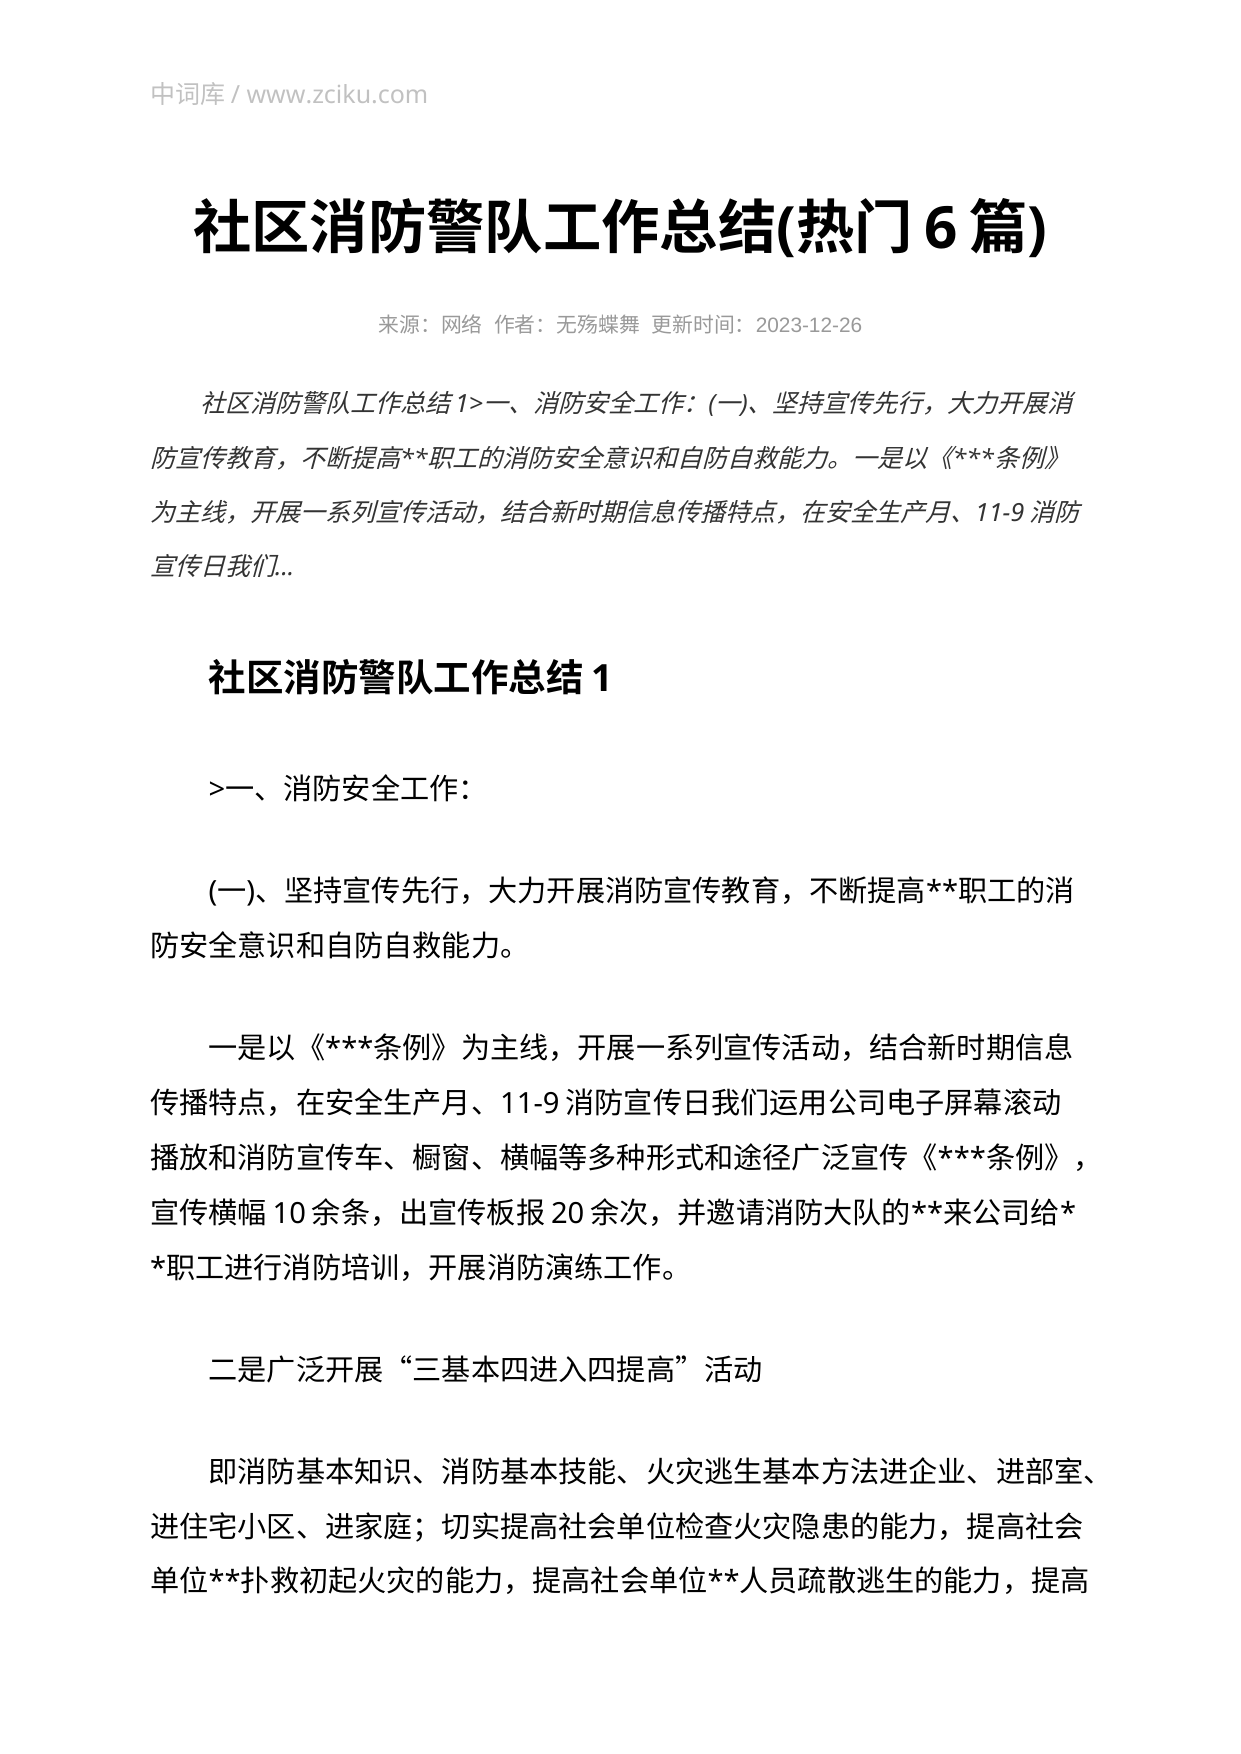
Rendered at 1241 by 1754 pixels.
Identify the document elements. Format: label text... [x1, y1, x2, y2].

text >一、消防安全工作： [150, 766, 1090, 808]
text 社区消防警队工作总结1 [150, 648, 1090, 703]
text 二是广泛开展“三基本四进入四提高”活动 [150, 1346, 1090, 1389]
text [150, 1448, 1090, 1600]
text 一是以《***条例》为主线，开展一系列宣传活动，结合新时期信息传播特点，在安全生产月、11-9消防宣传日我们运用公司电子屏幕滚动播放和消防宣传车、橱窗、横幅等多种形式和途径广泛宣传《***条例》，宣传横幅10余条，出宣传板报20余次，并邀请消防大队的**来公司给**职工进行消防培训，开展消防演练工作。 [150, 1024, 1090, 1287]
subtitle 社区消防警队工作总结(热门6篇) [150, 181, 1090, 266]
text (一)、坚持宣传先行，大力开展消防宣传教育，不断提高**职工的消防安全意识和自防自救能力。 [150, 868, 1090, 965]
text 来源：网络 作者：无殇蝶舞 更新时间：2023-12-26 [150, 313, 1090, 337]
text 社区消防警队工作总结1>一、消防安全工作：(一)、坚持宣传先行，大力开展消防宣传教育，不断提高**职工的消防安全意识和自防自救能力。一是以《***条例》为主线，开展一系列宣传活动，结合新时期信息传播特点，在安全生产月、11-9消防宣传日我们... [150, 384, 1090, 583]
